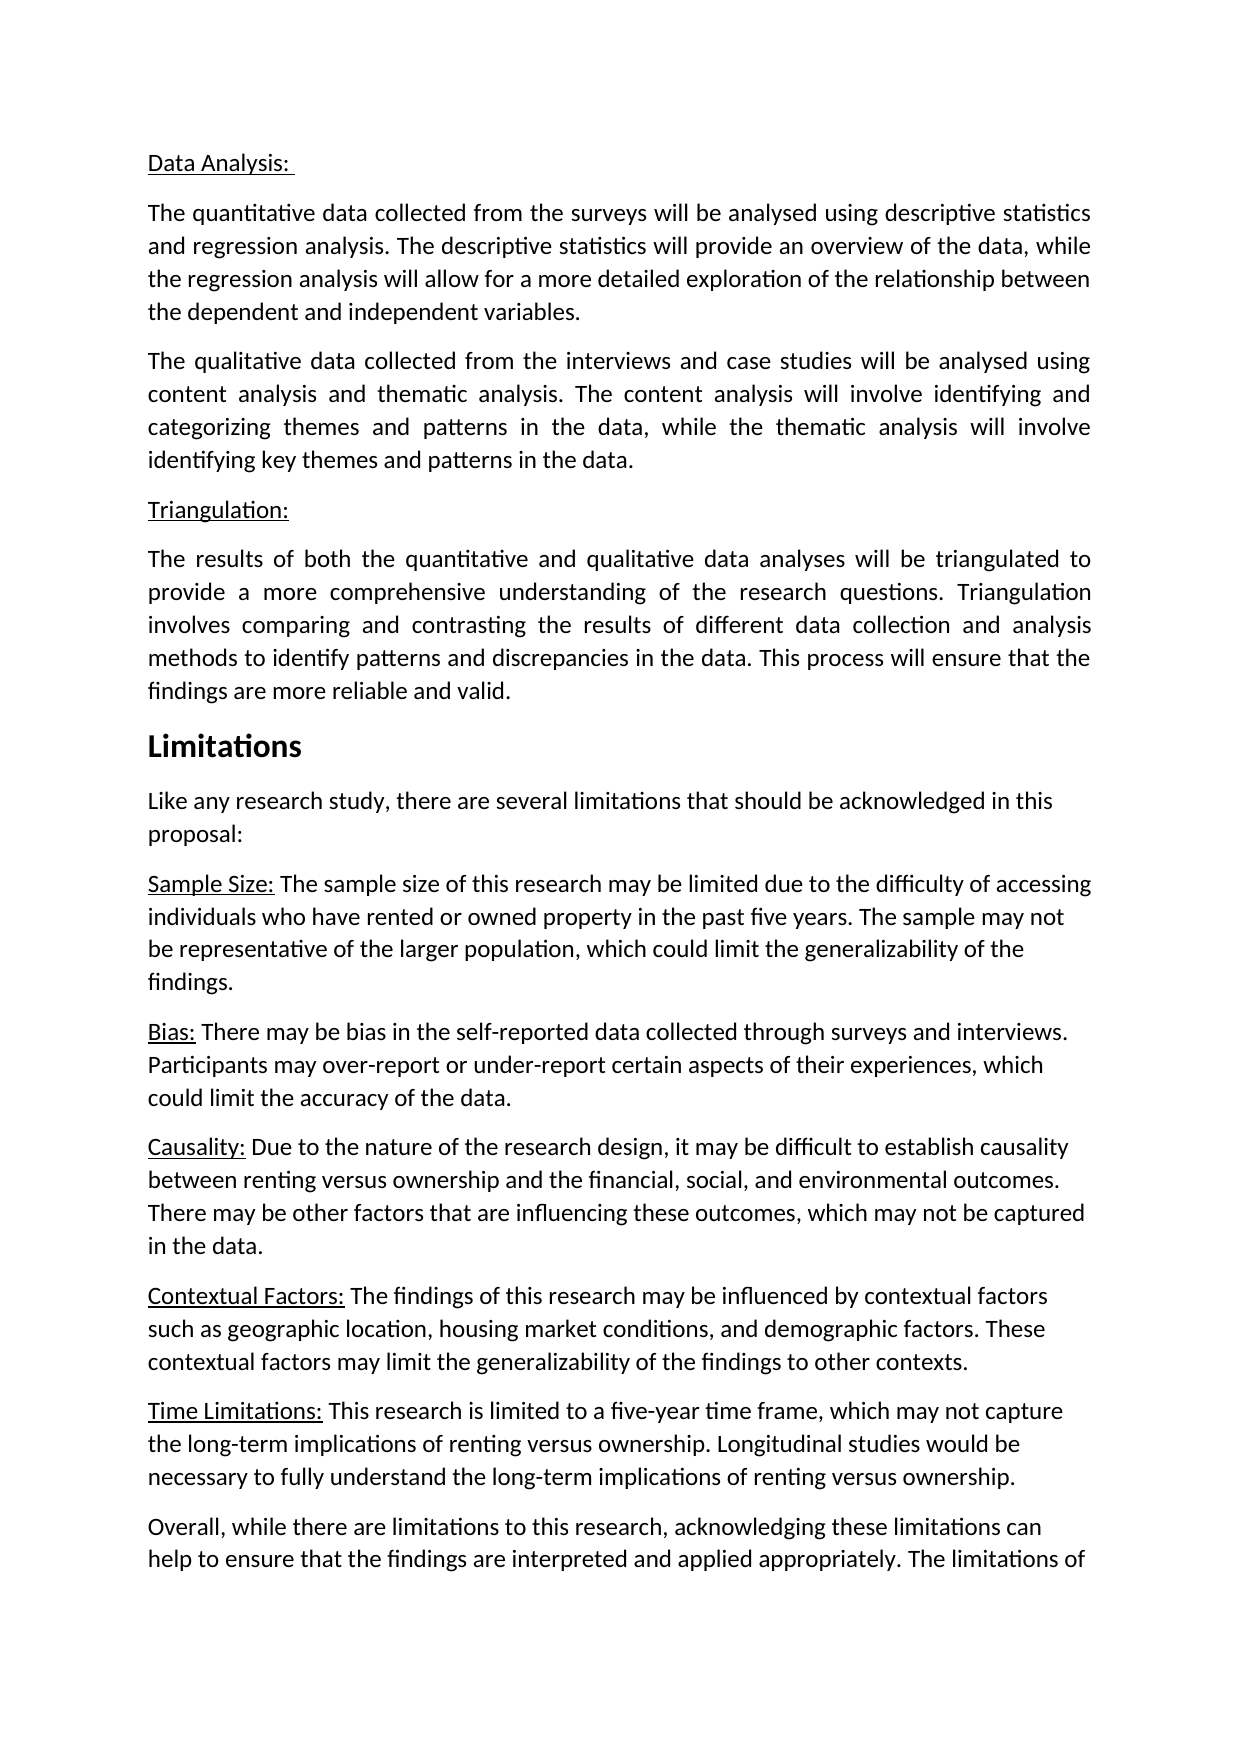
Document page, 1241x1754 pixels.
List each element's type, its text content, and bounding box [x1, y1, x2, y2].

text Triangulation: [148, 494, 1093, 524]
text Data Analysis: [148, 148, 1093, 178]
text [148, 1511, 1093, 1574]
text The results of both the quantitative and qualitative data analyses will be triangulated to provide a more comprehensive understanding of the research questions. Triangulation involves comparing and contrasting the results of different data collection and analysis methods to identify patterns and discrepancies in the data. This process will ensure that the findings are more reliable and valid. [148, 543, 1093, 706]
text Bias: There may be bias in the self-reported data collected through surveys and interviews. Participants may over-report or under-report certain aspects of their experiences, which could limit the accuracy of the data. [148, 1016, 1093, 1112]
text Causality: Due to the nature of the research design, it may be difficult to establish causality between renting versus ownership and the financial, social, and environmental outcomes. There may be other factors that are influencing these outcomes, which may not be captured in the data. [148, 1132, 1093, 1261]
text The qualitative data collected from the interviews and case studies will be analysed using content analysis and thematic analysis. The content analysis will involve identifying and categorizing themes and patterns in the data, while the thematic analysis will involve identifying key themes and patterns in the data. [148, 346, 1093, 475]
text The quantitative data collected from the surveys will be analysed using descriptive statistics and regression analysis. The descriptive statistics will provide an overview of the data, while the regression analysis will allow for a more detailed exploration of the relationship between the dependent and independent variables. [148, 197, 1093, 326]
text Contextual Factors: The findings of this research may be influenced by contextual factors such as geographic location, housing market conditions, and demographic factors. These contextual factors may limit the generalizability of the findings to other contexts. [148, 1280, 1093, 1376]
text Sample Size: The sample size of this research may be limited due to the difficulty of accessing individuals who have rented or owned property in the past five years. The sample may not be representative of the larger population, which could limit the generalizability of the findings. [148, 868, 1093, 997]
text Time Limitations: This research is limited to a five-year time frame, which may not capture the long-term implications of renting versus ownership. Longitudinal studies would be necessary to fully understand the long-term implications of renting versus ownership. [148, 1395, 1093, 1492]
text Like any research study, there are several limitations that should be acknowledged in this proposal: [148, 785, 1093, 849]
text Limitations [148, 725, 1093, 765]
